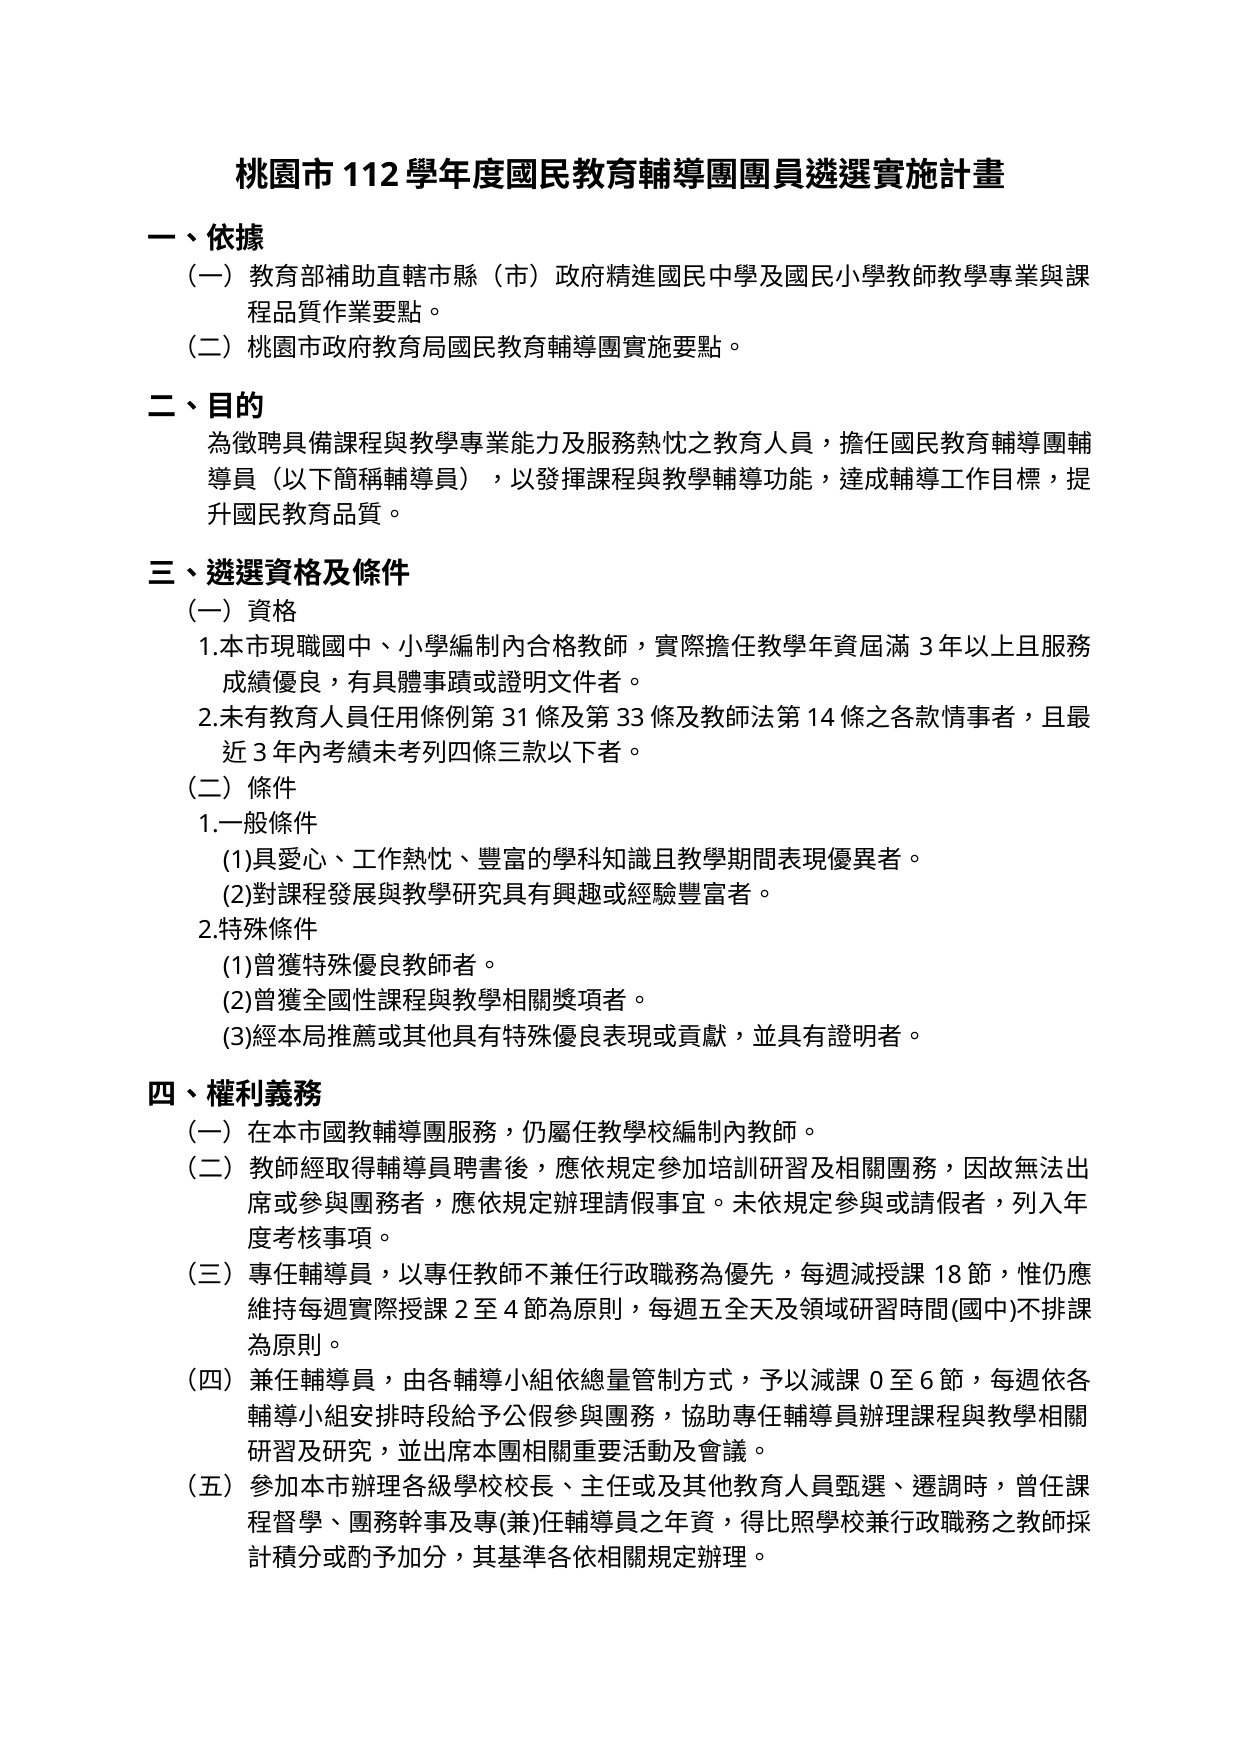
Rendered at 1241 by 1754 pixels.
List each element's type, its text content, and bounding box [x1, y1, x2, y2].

text （二）條件 [173, 769, 1092, 804]
text （一）教育部補助直轄市縣（市）政府精進國民中學及國民小學教師教學專業與課程品質作業要點。 [173, 257, 1092, 328]
text （一）在本市國教輔導團服務，仍屬任教學校編制內教師。 [173, 1113, 1092, 1149]
text （一）資格 [173, 592, 1092, 627]
text 四、權利義務 [148, 1071, 1092, 1113]
text 1.本市現職國中、小學編制內合格教師，實際擔任教學年資屆滿3年以上且服務成績優良，有具體事蹟或證明文件者。 [198, 627, 1092, 698]
text 2.未有教育人員任用條例第31條及第33條及教師法第14條之各款情事者，且最近3年內考績未考列四條三款以下者。 [198, 698, 1092, 769]
text 桃園市112學年度國民教育輔導團團員遴選實施計畫 [148, 148, 1092, 196]
text 一、依據 [148, 215, 1092, 257]
text 1.一般條件 [198, 804, 1092, 840]
text (1)曾獲特殊優良教師者。 [223, 946, 1092, 981]
text 為徵聘具備課程與教學專業能力及服務熱忱之教育人員，擔任國民教育輔導團輔導員（以下簡稱輔導員），以發揮課程與教學輔導功能，達成輔導工作目標，提升國民教育品質。 [207, 424, 1092, 531]
text 二、目的 [148, 382, 1092, 424]
text 2.特殊條件 [198, 911, 1092, 946]
text （五）參加本市辦理各級學校校長、主任或及其他教育人員甄選、遷調時，曾任課程督學、團務幹事及專(兼)任輔導員之年資，得比照學校兼行政職務之教師採計積分或酌予加分，其基準各依相關規定辦理。 [173, 1467, 1092, 1574]
text (3)經本局推薦或其他具有特殊優良表現或貢獻，並具有證明者。 [223, 1017, 1092, 1052]
text （二）教師經取得輔導員聘書後，應依規定參加培訓研習及相關團務，因故無法出席或參與團務者，應依規定辦理請假事宜。未依規定參與或請假者，列入年度考核事項。 [173, 1149, 1092, 1255]
text (1)具愛心、工作熱忱、豐富的學科知識且教學期間表現優異者。 [223, 840, 1092, 875]
text （二）桃園市政府教育局國民教育輔導團實施要點。 [173, 328, 1092, 363]
text (2)曾獲全國性課程與教學相關獎項者。 [223, 981, 1092, 1017]
text （四）兼任輔導員，由各輔導小組依總量管制方式，予以減課0至6節，每週依各輔導小組安排時段給予公假參與團務，協助專任輔導員辦理課程與教學相關研習及研究，並出席本團相關重要活動及會議。 [173, 1361, 1092, 1467]
text (2)對課程發展與教學研究具有興趣或經驗豐富者。 [223, 875, 1092, 911]
text 三、遴選資格及條件 [148, 549, 1092, 592]
text （三）專任輔導員，以專任教師不兼任行政職務為優先，每週減授課18節，惟仍應維持每週實際授課2至4節為原則，每週五全天及領域研習時間(國中)不排課為原則。 [173, 1255, 1092, 1361]
